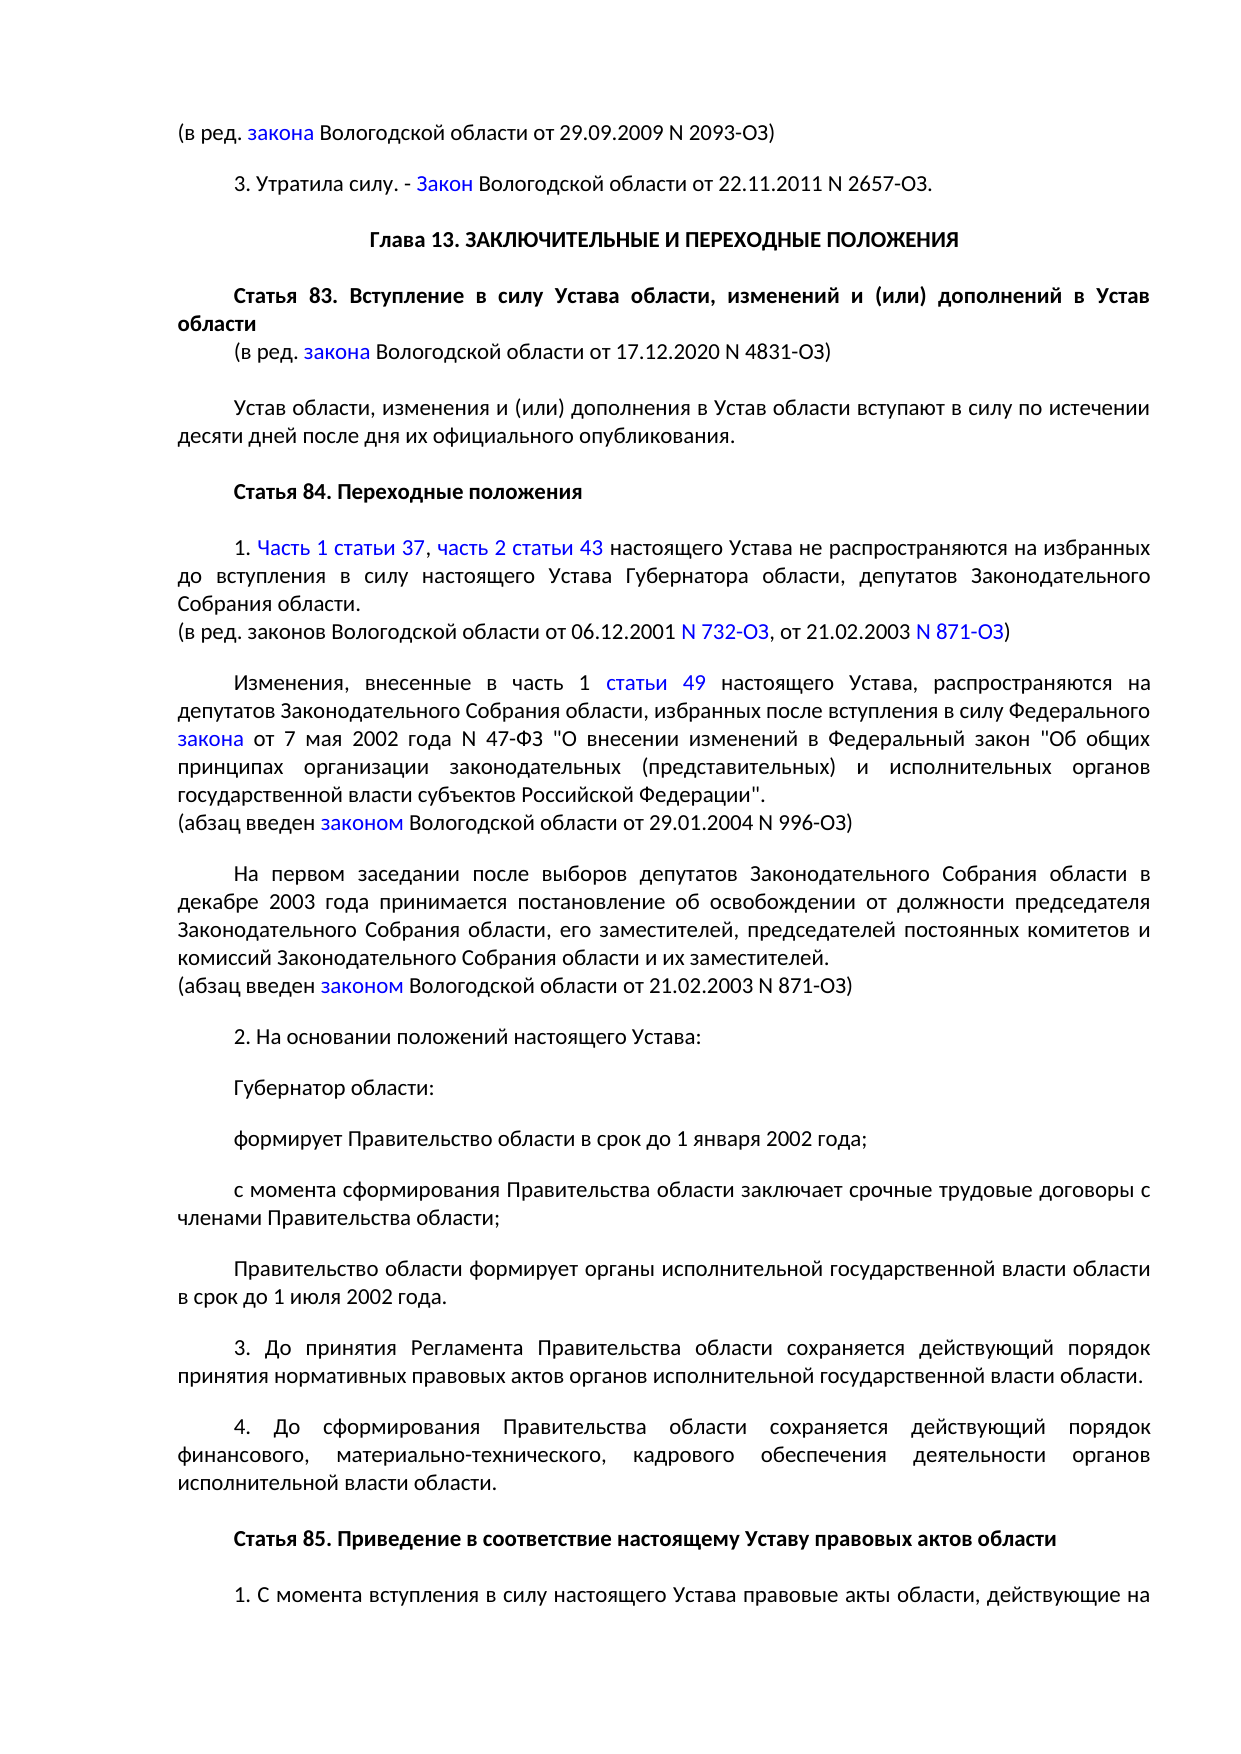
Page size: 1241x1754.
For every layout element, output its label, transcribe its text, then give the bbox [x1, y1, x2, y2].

title Статья 84. Переходные положения [177, 477, 1152, 505]
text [177, 1580, 1152, 1608]
text 4. До сформирования Правительства области сохраняется действующий порядок финансового, материально-технического, кадрового обеспечения деятельности органов исполнительной власти области. [177, 1412, 1152, 1496]
title Статья 85. Приведение в соответствие настоящему Уставу правовых актов области [177, 1524, 1152, 1552]
text 3. Утратила силу. - Закон Вологодской области от 22.11.2011 N 2657-ОЗ. [177, 169, 1152, 197]
text Устав области, изменения и (или) дополнения в Устав области вступают в силу по истечении десяти дней после дня их официального опубликования. [177, 393, 1152, 449]
title Глава 13. ЗАКЛЮЧИТЕЛЬНЫЕ И ПЕРЕХОДНЫЕ ПОЛОЖЕНИЯ [177, 225, 1152, 253]
text На первом заседании после выборов депутатов Законодательного Собрания области в декабре 2003 года принимается постановление об освобождении от должности председателя Законодательного Собрания области, его заместителей, председателей постоянных комитетов и комиссий Законодательного Собрания области и их заместителей. [177, 859, 1152, 971]
text (в ред. закона Вологодской области от 29.09.2009 N 2093-ОЗ) [177, 118, 1152, 146]
text Правительство области формирует органы исполнительной государственной власти области в срок до 1 июля 2002 года. [177, 1254, 1152, 1310]
title Статья 83. Вступление в силу Устава области, изменений и (или) дополнений в Устав области [177, 281, 1152, 337]
text с момента сформирования Правительства области заключает срочные трудовые договоры с членами Правительства области; [177, 1175, 1152, 1231]
text 2. На основании положений настоящего Устава: [177, 1022, 1152, 1050]
text (абзац введен законом Вологодской области от 29.01.2004 N 996-ОЗ) [177, 808, 1152, 836]
text 3. До принятия Регламента Правительства области сохраняется действующий порядок принятия нормативных правовых актов органов исполнительной государственной власти области. [177, 1333, 1152, 1389]
text (в ред. законов Вологодской области от 06.12.2001 N 732-ОЗ, от 21.02.2003 N 871-ОЗ) [177, 617, 1152, 645]
text (в ред. закона Вологодской области от 17.12.2020 N 4831-ОЗ) [177, 337, 1152, 365]
text (абзац введен законом Вологодской области от 21.02.2003 N 871-ОЗ) [177, 971, 1152, 999]
text Изменения, внесенные в часть 1 статьи 49 настоящего Устава, распространяются на депутатов Законодательного Собрания области, избранных после вступления в силу Федерального закона от 7 мая 2002 года N 47-ФЗ "О внесении изменений в Федеральный закон "Об общих принципах организации законодательных (представительных) и исполнительных органов государственной власти субъектов Российской Федерации". [177, 668, 1152, 808]
text формирует Правительство области в срок до 1 января 2002 года; [177, 1124, 1152, 1152]
text Губернатор области: [177, 1073, 1152, 1101]
text 1. Часть 1 статьи 37, часть 2 статьи 43 настоящего Устава не распространяются на избранных до вступления в силу настоящего Устава Губернатора области, депутатов Законодательного Собрания области. [177, 533, 1152, 617]
